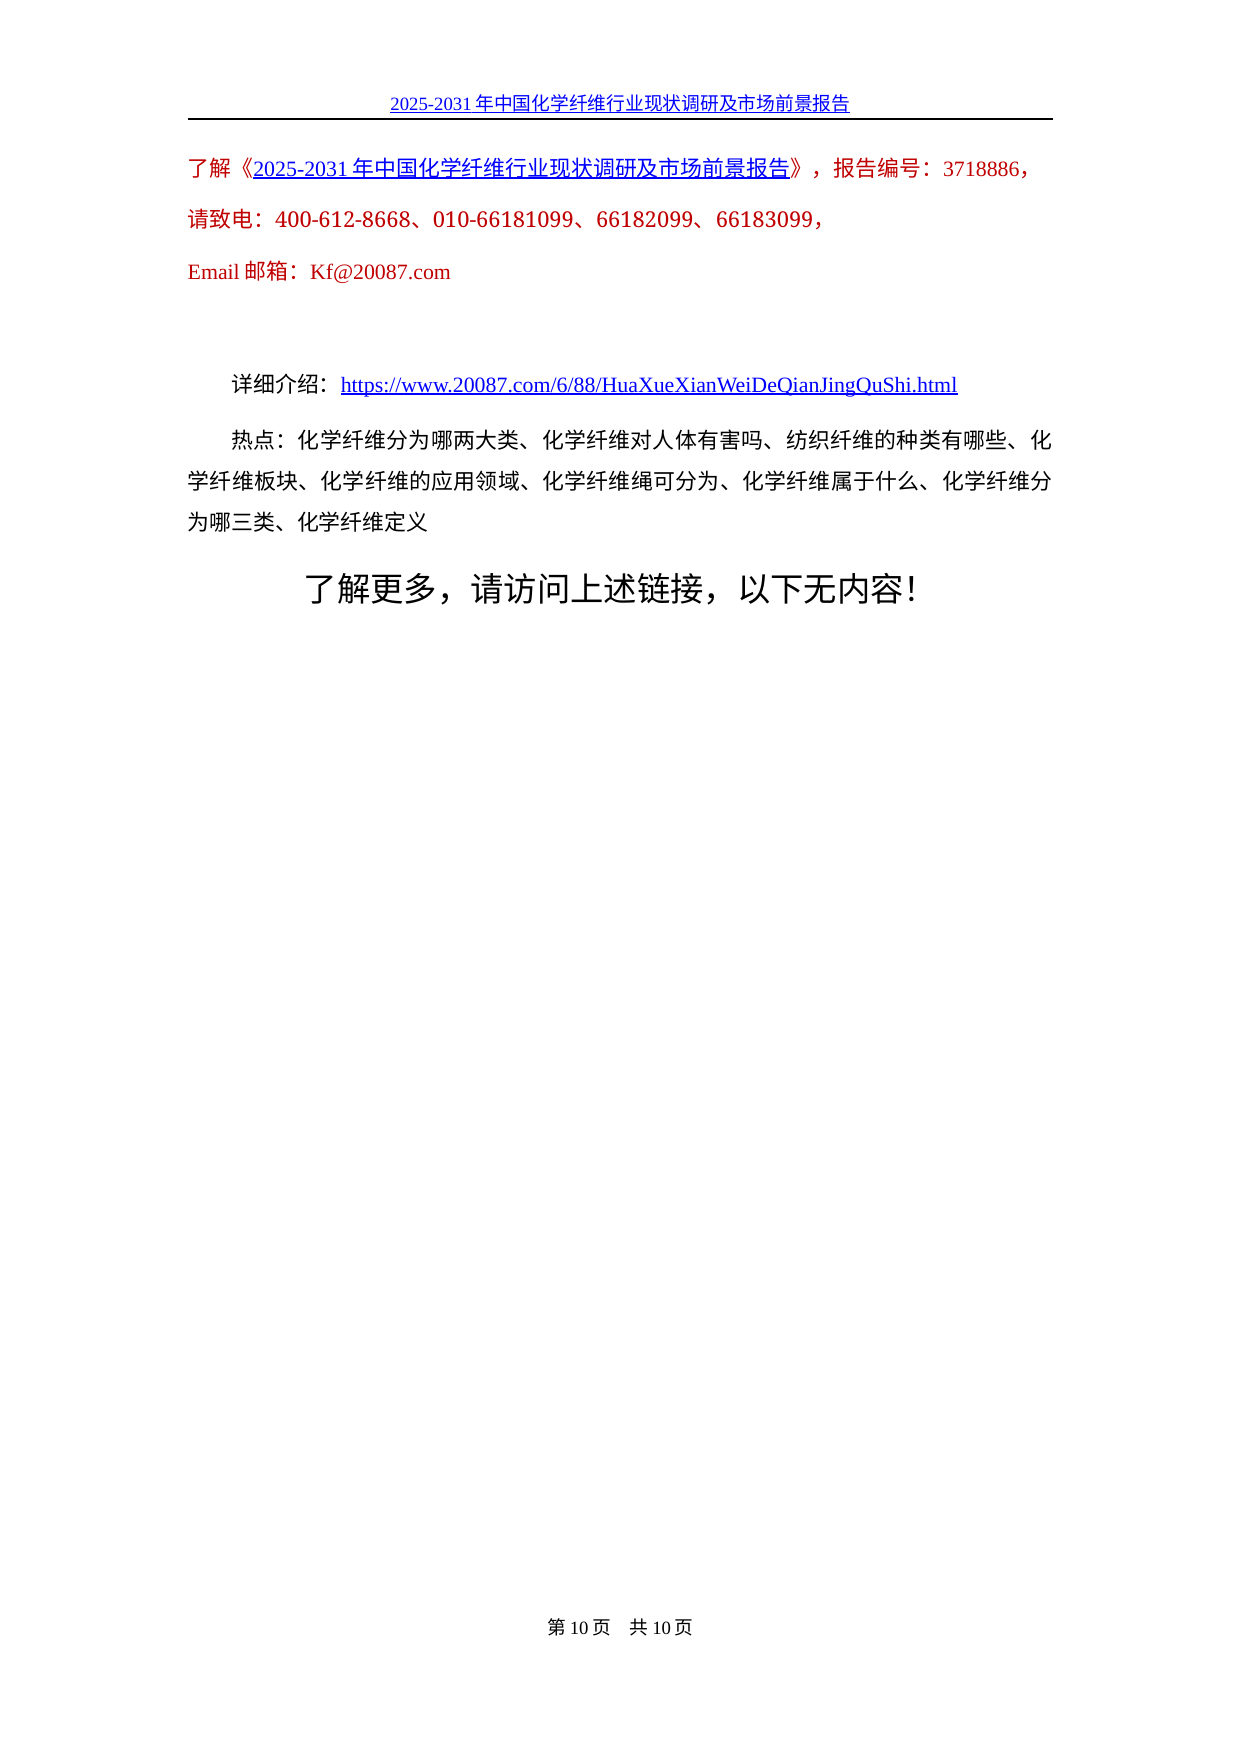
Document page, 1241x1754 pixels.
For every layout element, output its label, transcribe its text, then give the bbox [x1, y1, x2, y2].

text 详细介绍：https://www.20087.com/6/88/HuaXueXianWeiDeQianJingQuShi.html [187, 366, 1053, 399]
text 了解《2025-2031年中国化学纤维行业现状调研及市场前景报告》，报告编号：3718886， [187, 150, 1053, 183]
title 了解更多，请访问上述链接，以下无内容！ [187, 554, 1053, 619]
text Email邮箱：Kf@20087.com [187, 253, 1053, 286]
text 请致电：400-612-8668、010-66181099、66182099、66183099， [187, 202, 1053, 234]
text 热点：化学纤维分为哪两大类、化学纤维对人体有害吗、纺织纤维的种类有哪些、化学纤维板块、化学纤维的应用领域、化学纤维绳可分为、化学纤维属于什么、化学纤维分为哪三类、化学纤维定义 [187, 423, 1053, 537]
